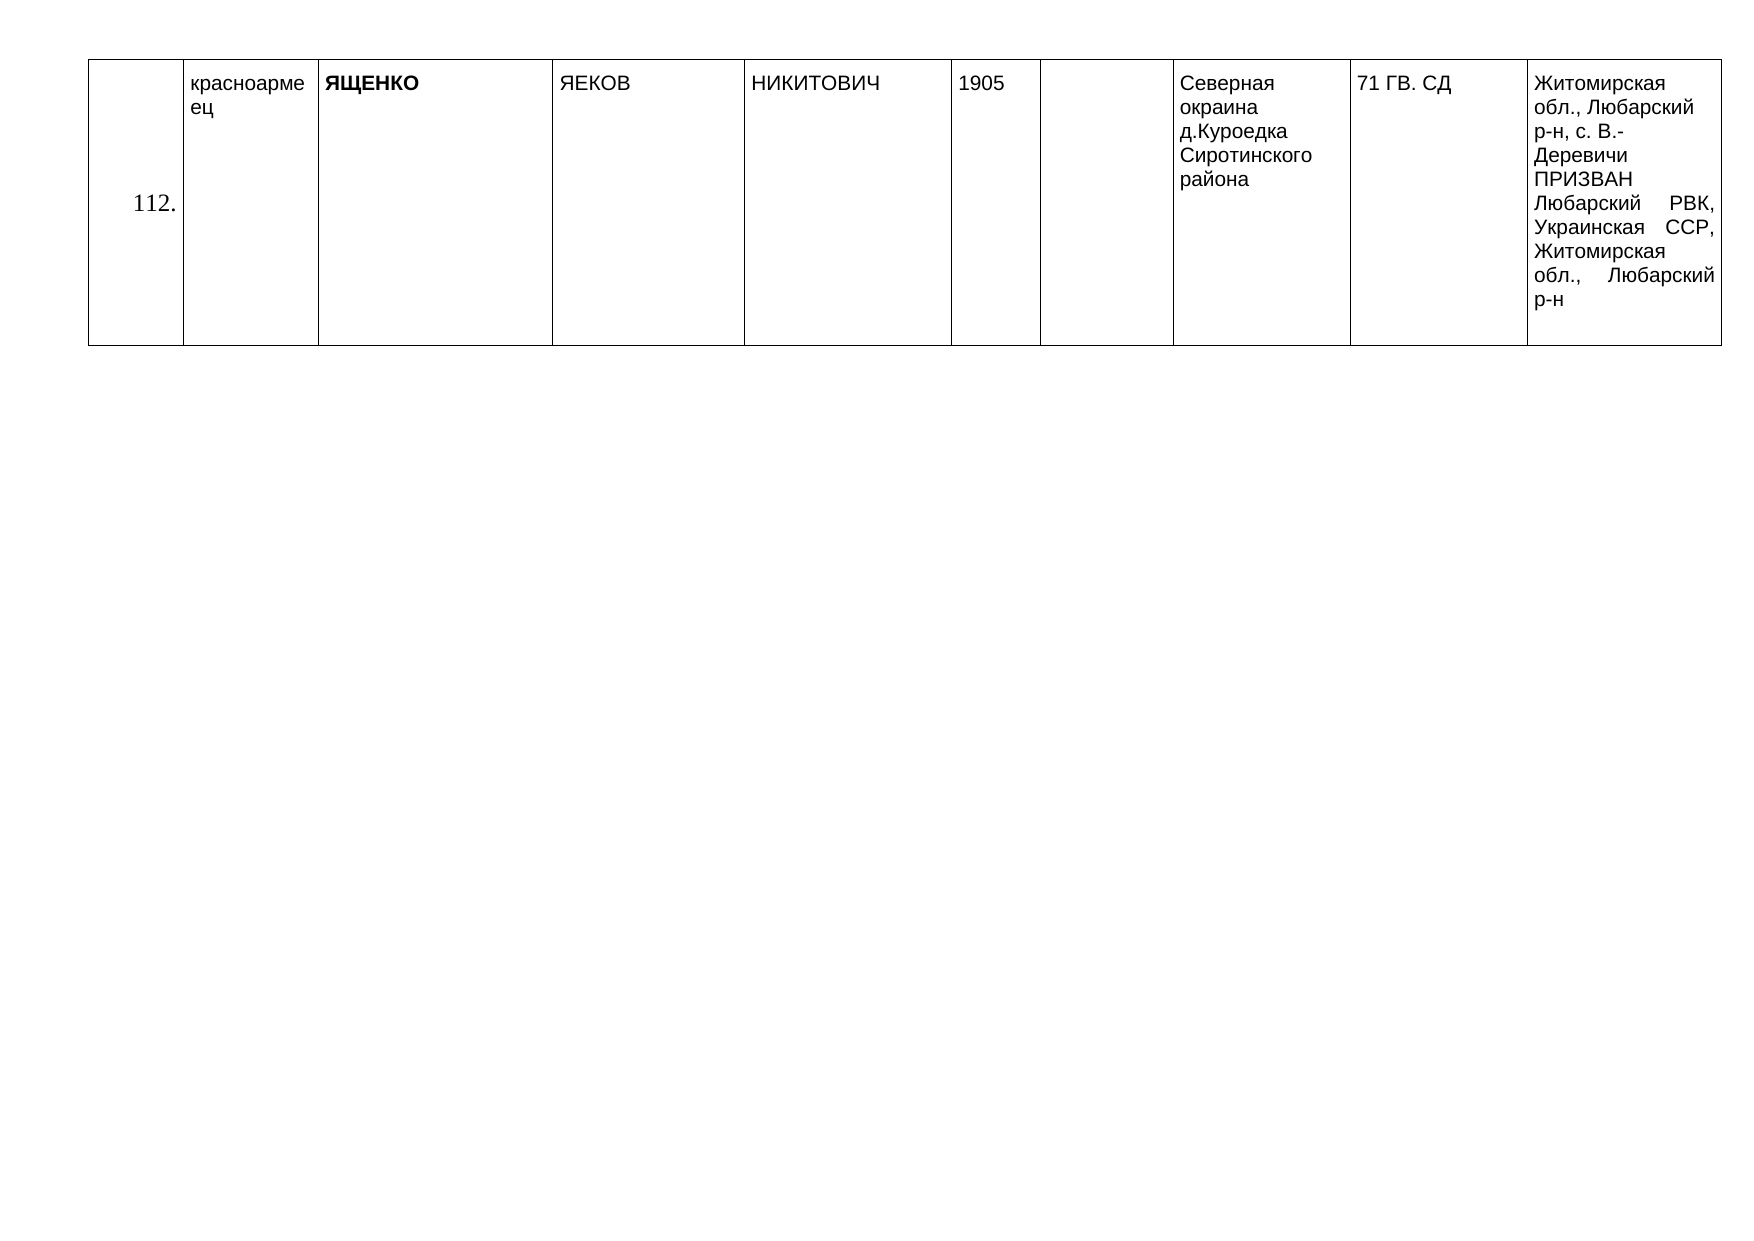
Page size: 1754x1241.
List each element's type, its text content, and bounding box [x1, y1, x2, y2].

table_cell ЯЩЕНКО [319, 60, 552, 345]
table_cell красноармеец [184, 60, 318, 345]
table_cell [1041, 60, 1173, 345]
table_cell 1905 [952, 60, 1040, 345]
table_cell НИКИТОВИЧ [745, 60, 951, 345]
table_cell Северная окраина д.Куроедка Сиротинского района [1174, 60, 1350, 345]
table_cell [89, 60, 183, 345]
table_cell ЯЕКОВ [553, 60, 744, 345]
table_cell Житомирская обл., Любарский р-н, с. В.-Деревичи ПРИЗВАН Любарский РВК, Украинская ССР, Житомирская обл., Любарский р-н [1528, 60, 1721, 345]
table_cell 71 ГВ. СД [1351, 60, 1527, 345]
